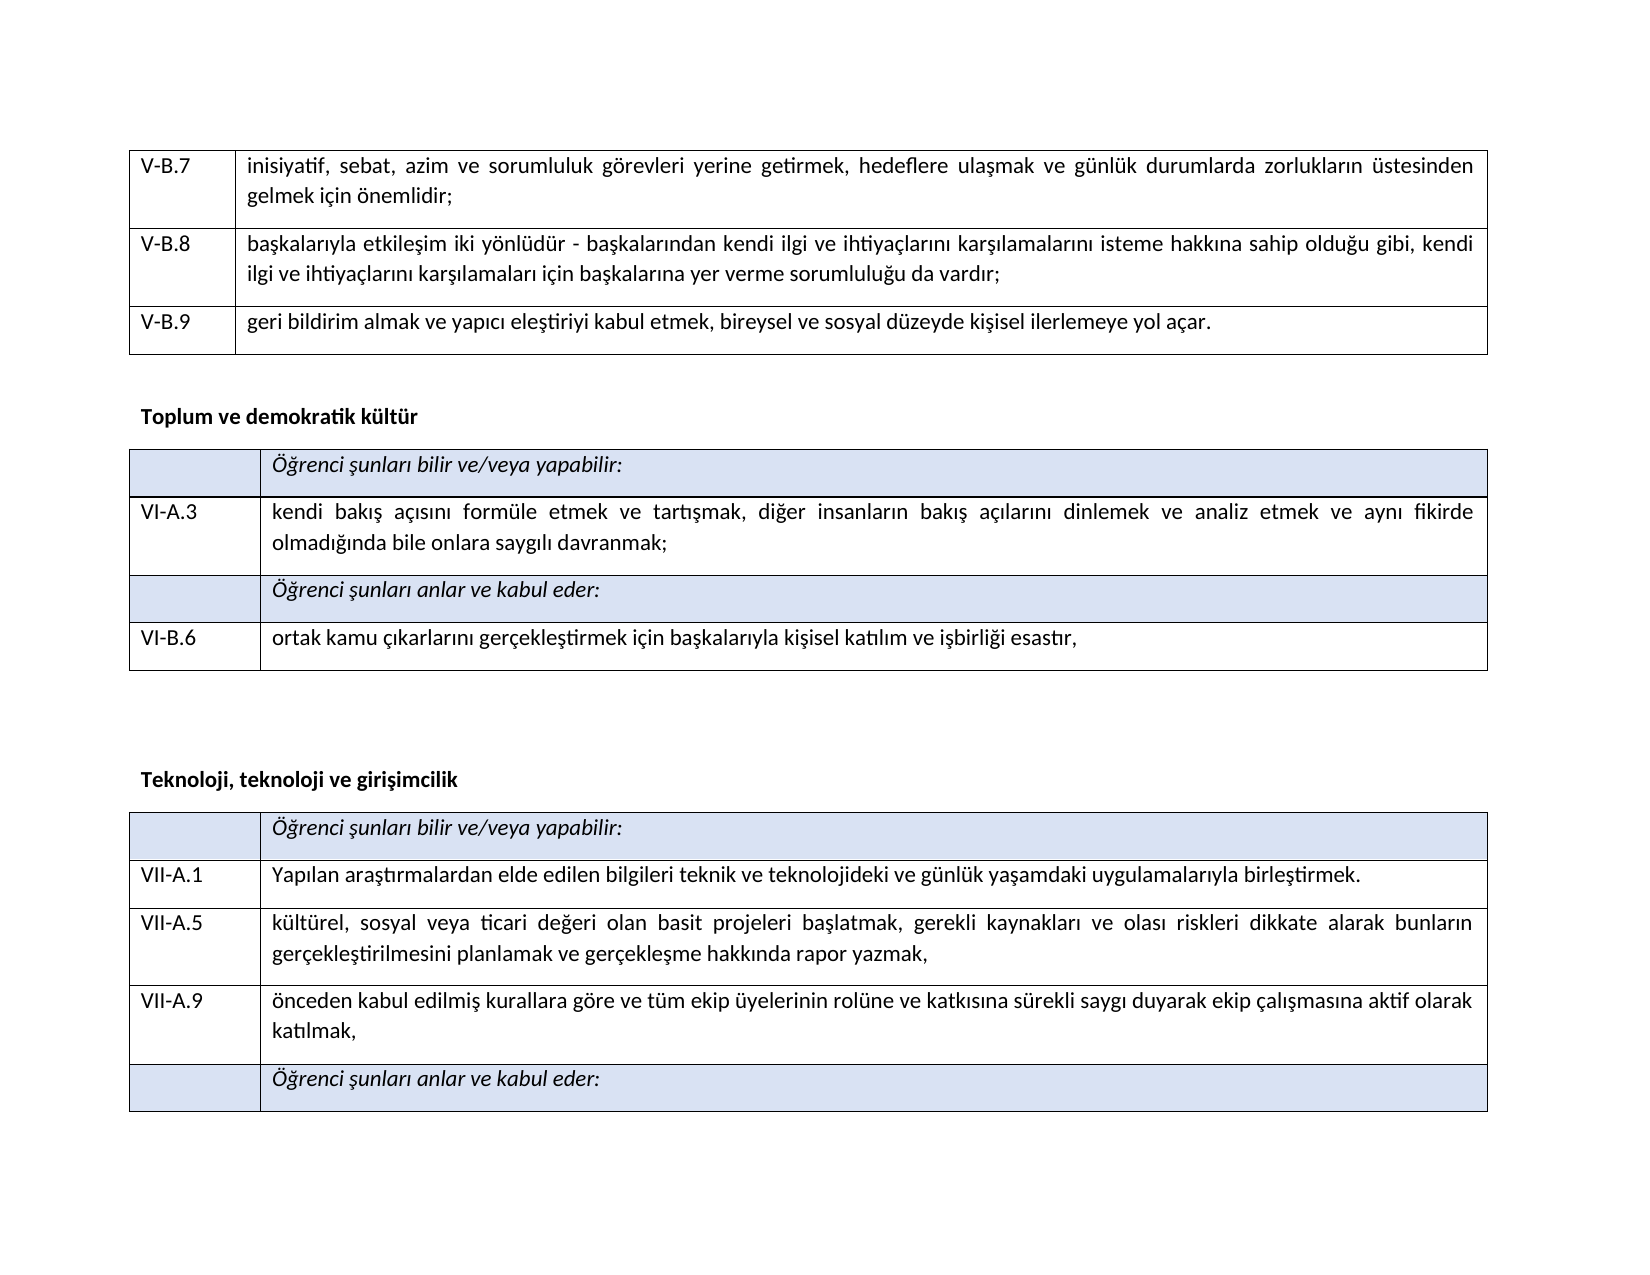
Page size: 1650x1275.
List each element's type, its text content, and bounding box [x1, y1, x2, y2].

table_cell V-B.7 [130, 151, 235, 228]
table_header [130, 450, 260, 496]
text Teknoloji, teknoloji ve girişimcilik [141, 765, 1537, 793]
table_cell VII-A.1 [130, 861, 260, 907]
table_cell VII-A.5 [130, 909, 260, 985]
table_cell Öğrenci şunları anlar ve kabul eder: [261, 576, 1487, 622]
text Toplum ve demokratik kültür [141, 402, 1537, 430]
table_cell ortak kamu çıkarlarını gerçekleştirmek için başkalarıyla kişisel katılım ve işbirliği esastır, [261, 623, 1487, 670]
table_cell [130, 1065, 260, 1111]
table_cell VII-A.9 [130, 986, 260, 1063]
table_cell V-B.9 [130, 307, 235, 354]
table_cell VI-B.6 [130, 623, 260, 670]
table_cell inisiyatif, sebat, azim ve sorumluluk görevleri yerine getirmek, hedeflere ulaşmak ve günlük durumlarda zorlukların üstesinden gelmek için önemlidir; [236, 151, 1487, 228]
table_header Öğrenci şunları bilir ve/veya yapabilir: [261, 813, 1487, 859]
table_cell kültürel, sosyal veya ticari değeri olan basit projeleri başlatmak, gerekli kaynakları ve olası riskleri dikkate alarak bunların gerçekleştirilmesini planlamak ve gerçekleşme hakkında rapor yazmak, [261, 909, 1487, 985]
table_cell VI-A.3 [130, 498, 260, 574]
table_header Öğrenci şunları bilir ve/veya yapabilir: [261, 450, 1487, 496]
table_cell geri bildirim almak ve yapıcı eleştiriyi kabul etmek, bireysel ve sosyal düzeyde kişisel ilerlemeye yol açar. [236, 307, 1487, 354]
table_cell V-B.8 [130, 229, 235, 306]
table_cell kendi bakış açısını formüle etmek ve tartışmak, diğer insanların bakış açılarını dinlemek ve analiz etmek ve aynı fikirde olmadığında bile onlara saygılı davranmak; [261, 498, 1487, 574]
table_cell başkalarıyla etkileşim iki yönlüdür - başkalarından kendi ilgi ve ihtiyaçlarını karşılamalarını isteme hakkına sahip olduğu gibi, kendi ilgi ve ihtiyaçlarını karşılamaları için başkalarına yer verme sorumluluğu da vardır; [236, 229, 1487, 306]
table_cell önceden kabul edilmiş kurallara göre ve tüm ekip üyelerinin rolüne ve katkısına sürekli saygı duyarak ekip çalışmasına aktif olarak katılmak, [261, 986, 1487, 1063]
table_cell [130, 576, 260, 622]
table_cell Öğrenci şunları anlar ve kabul eder: [261, 1065, 1487, 1111]
table_cell Yapılan araştırmalardan elde edilen bilgileri teknik ve teknolojideki ve günlük yaşamdaki uygulamalarıyla birleştirmek. [261, 861, 1487, 907]
table_header [130, 813, 260, 859]
